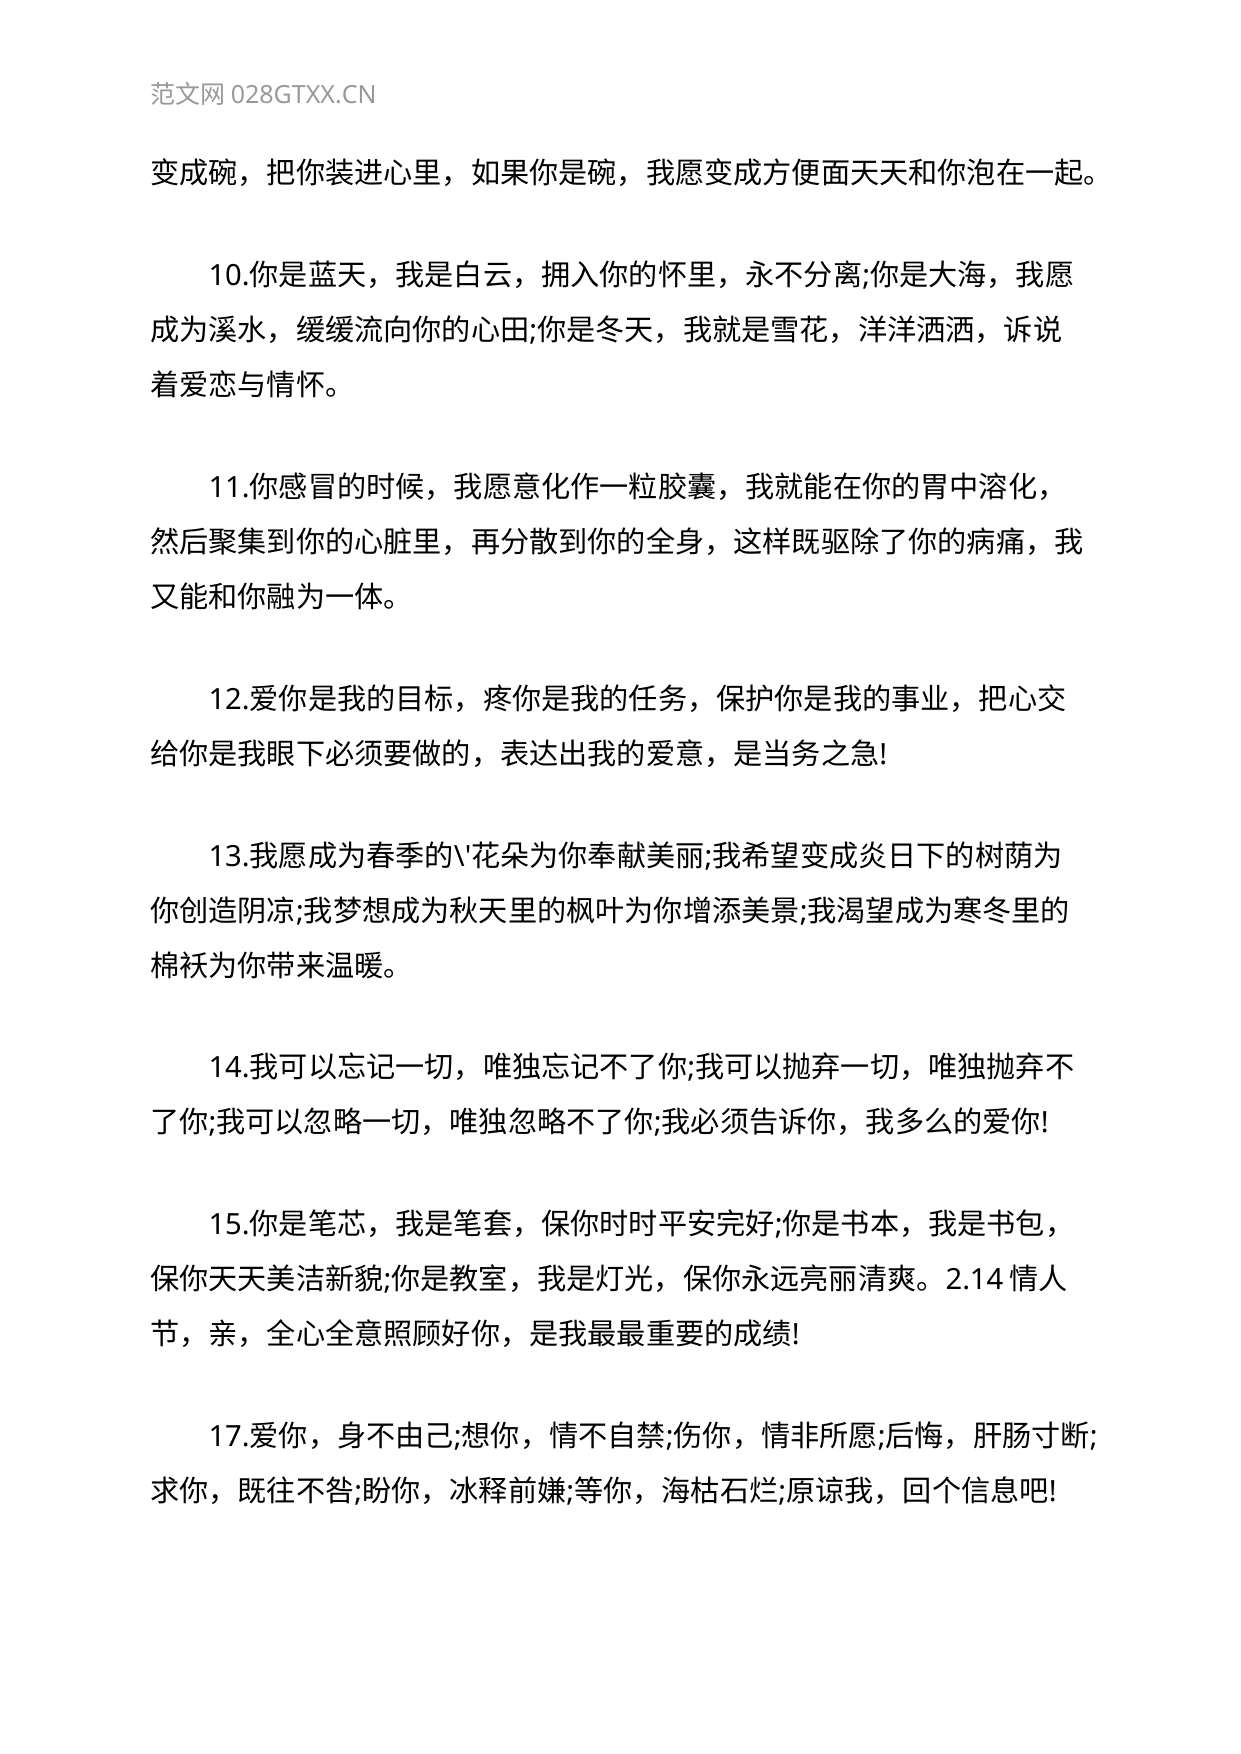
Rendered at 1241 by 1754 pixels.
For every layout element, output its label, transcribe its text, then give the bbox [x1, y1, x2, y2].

text 15.你是笔芯，我是笔套，保你时时平安完好;你是书本，我是书包，保你天天美洁新貌;你是教室，我是灯光，保你永远亮丽清爽。2.14情人节，亲，全心全意照顾好你，是我最最重要的成绩! [150, 1201, 1090, 1353]
text 17.爱你，身不由己;想你，情不自禁;伤你，情非所愿;后悔，肝肠寸断;求你，既往不咎;盼你，冰释前嫌;等你，海枯石烂;原谅我，回个信息吧! [150, 1413, 1090, 1510]
text 14.我可以忘记一切，唯独忘记不了你;我可以抛弃一切，唯独抛弃不了你;我可以忽略一切，唯独忽略不了你;我必须告诉你，我多么的爱你! [150, 1044, 1090, 1141]
text 11.你感冒的时候，我愿意化作一粒胶囊，我就能在你的胃中溶化，然后聚集到你的心脏里，再分散到你的全身，这样既驱除了你的病痛，我又能和你融为一体。 [150, 463, 1090, 616]
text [150, 150, 1090, 192]
text 10.你是蓝天，我是白云，拥入你的怀里，永不分离;你是大海，我愿成为溪水，缓缓流向你的心田;你是冬天，我就是雪花，洋洋洒洒，诉说着爱恋与情怀。 [150, 252, 1090, 404]
text 13.我愿成为春季的\'花朵为你奉献美丽;我希望变成炎日下的树荫为你创造阴凉;我梦想成为秋天里的枫叶为你增添美景;我渴望成为寒冬里的棉袄为你带来温暖。 [150, 832, 1090, 984]
text 12.爱你是我的目标，疼你是我的任务，保护你是我的事业，把心交给你是我眼下必须要做的，表达出我的爱意，是当务之急! [150, 675, 1090, 773]
